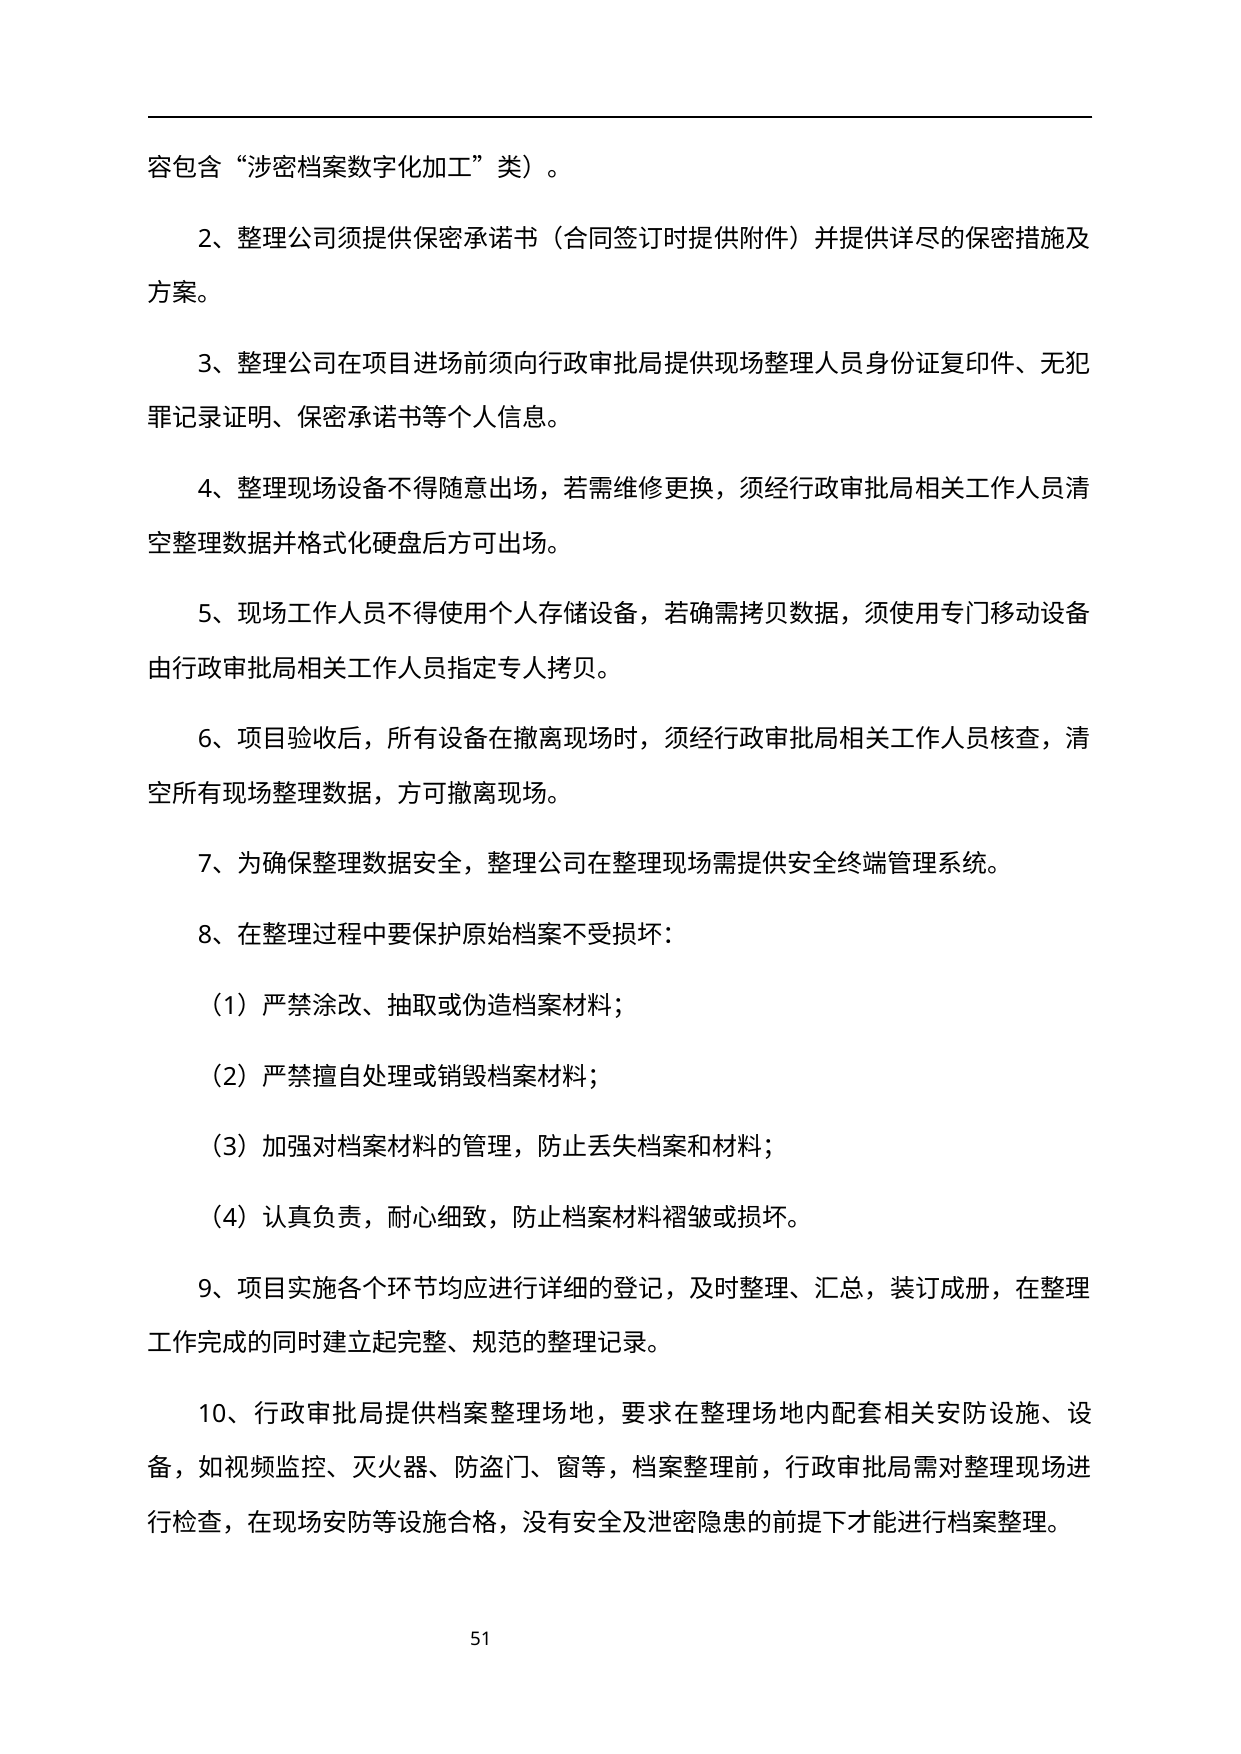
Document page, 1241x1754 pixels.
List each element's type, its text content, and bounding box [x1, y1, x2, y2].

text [148, 148, 1092, 184]
text 10、行政审批局提供档案整理场地，要求在整理场地内配套相关安防设施、设备，如视频监控、灭火器、防盗门、窗等，档案整理前，行政审批局需对整理现场进行检查，在现场安防等设施合格，没有安全及泄密隐患的前提下才能进行档案整理。 [148, 1393, 1092, 1538]
text 4、整理现场设备不得随意出场，若需维修更换，须经行政审批局相关工作人员清空整理数据并格式化硬盘后方可出场。 [148, 469, 1092, 559]
text 8、在整理过程中要保护原始档案不受损坏： [148, 915, 1092, 951]
text （2）严禁擅自处理或销毁档案材料； [148, 1056, 1092, 1092]
text 7、为确保整理数据安全，整理公司在整理现场需提供安全终端管理系统。 [148, 844, 1092, 880]
text 6、项目验收后，所有设备在撤离现场时，须经行政审批局相关工作人员核查，清空所有现场整理数据，方可撤离现场。 [148, 719, 1092, 809]
text （1）严禁涂改、抽取或伪造档案材料； [148, 985, 1092, 1022]
text 2、整理公司须提供保密承诺书（合同签订时提供附件）并提供详尽的保密措施及方案。 [148, 218, 1092, 309]
text （3）加强对档案材料的管理，防止丢失档案和材料； [148, 1127, 1092, 1163]
text （4）认真负责，耐心细致，防止档案材料褶皱或损坏。 [148, 1198, 1092, 1234]
text 3、整理公司在项目进场前须向行政审批局提供现场整理人员身份证复印件、无犯罪记录证明、保密承诺书等个人信息。 [148, 343, 1092, 434]
text 5、现场工作人员不得使用个人存储设备，若确需拷贝数据，须使用专门移动设备由行政审批局相关工作人员指定专人拷贝。 [148, 594, 1092, 684]
text 9、项目实施各个环节均应进行详细的登记，及时整理、汇总，装订成册，在整理工作完成的同时建立起完整、规范的整理记录。 [148, 1268, 1092, 1359]
